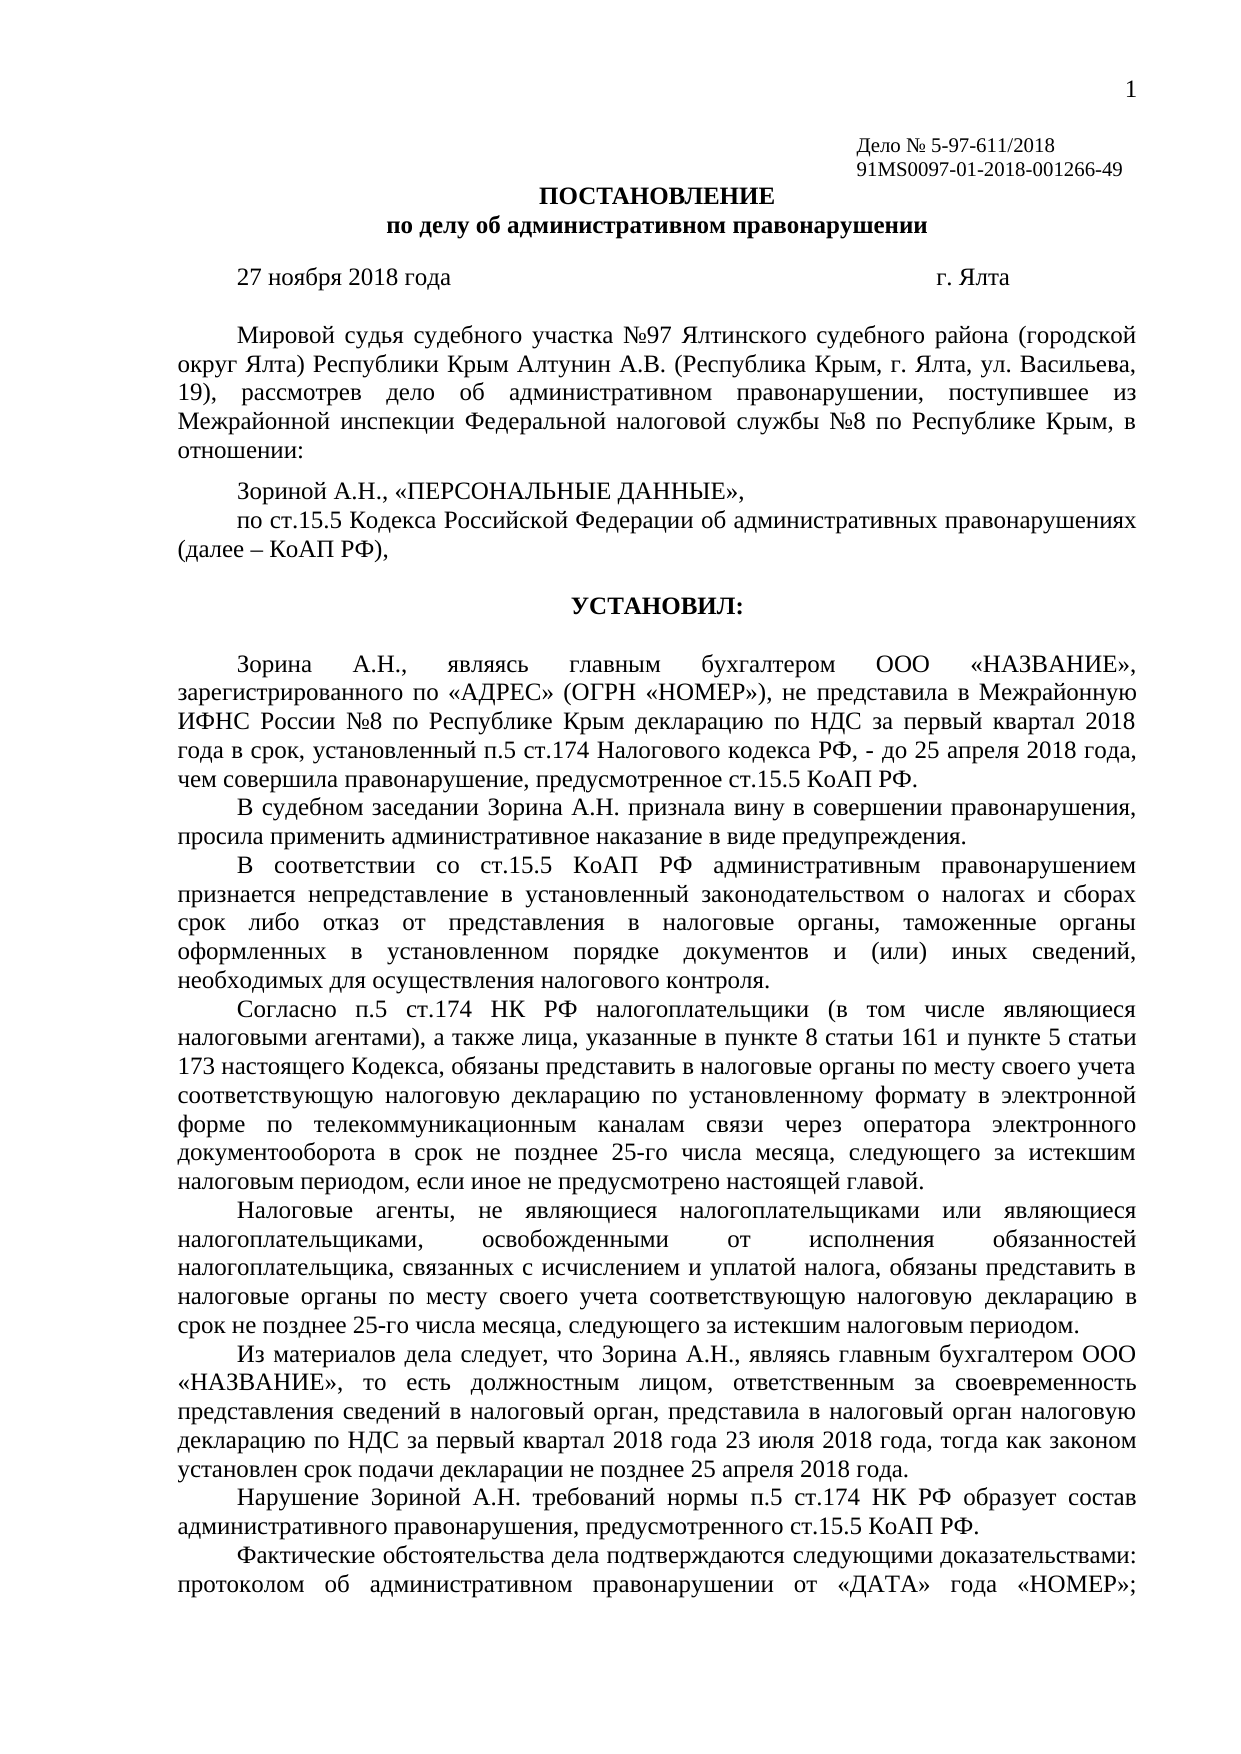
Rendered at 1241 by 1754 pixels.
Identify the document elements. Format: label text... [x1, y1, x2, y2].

text 27 ноября 2018 года г. Ялта [177, 262, 1137, 291]
subtitle ПОСТАНОВЛЕНИЕ [177, 181, 1137, 210]
text УСТАНОВИЛ: [177, 591, 1137, 620]
text Мировой судья судебного участка №97 Ялтинского судебного района (городской округ Ялта) Республики Крым Алтунин А.В. (Республика Крым, г. Ялта, ул. Васильева, 19), рассмотрев дело об административном правонарушении, поступившее из Межрайонной инспекции Федеральной налоговой службы №8 по Республике Крым, в отношении: [177, 320, 1137, 464]
text 91MS0097-01-2018-001266-49 [856, 157, 1137, 181]
text Налоговые агенты, не являющиеся налогоплательщиками или являющиеся налогоплательщиками, освобожденными от исполнения обязанностей налогоплательщика, связанных с исчислением и уплатой налога, обязаны представить в налоговые органы по месту своего учета соответствующую налоговую декларацию в срок не позднее 25-го числа месяца, следующего за истекшим налоговым периодом. [177, 1195, 1137, 1339]
text Согласно п.5 ст.174 НК РФ налогоплательщики (в том числе являющиеся налоговыми агентами), а также лица, указанные в пункте 8 статьи 161 и пункте 5 статьи 173 настоящего Кодекса, обязаны представить в налоговые органы по месту своего учета соответствующую налоговую декларацию по установленному формату в электронной форме по телекоммуникационным каналам связи через оператора электронного документооборота в срок не позднее 25-го числа месяца, следующего за истекшим налоговым периодом, если иное не предусмотрено настоящей главой. [177, 994, 1137, 1195]
text В соответствии со ст.15.5 КоАП РФ административным правонарушением признается непредставление в установленный законодательством о налогах и сборах срок либо отказ от представления в налоговые органы, таможенные органы оформленных в установленном порядке документов и (или) иных сведений, необходимых для осуществления налогового контроля. [177, 850, 1137, 994]
text по ст.15.5 Кодекса Российской Федерации об административных правонарушениях (далее – КоАП РФ), [177, 505, 1137, 562]
text Дело № 5-97-611/2018 [856, 133, 1137, 157]
text Нарушение Зориной А.Н. требований нормы п.5 ст.174 НК РФ образует состав административного правонарушения, предусмотренного ст.15.5 КоАП РФ. [177, 1482, 1137, 1540]
text по делу об административном правонарушении [177, 210, 1137, 238]
text Зорина А.Н., являясь главным бухгалтером ООО «НАЗВАНИЕ», зарегистрированного по «АДРЕС» (ОГРН «НОМЕР»), не представила в Межрайонную ИФНС России №8 по Республике Крым декларацию по НДС за первый квартал 2018 года в срок, установленный п.5 ст.174 Налогового кодекса РФ, - до 25 апреля 2018 года, чем совершила правонарушение, предусмотренное ст.15.5 КоАП РФ. [177, 649, 1137, 792]
text Зориной А.Н., «ПЕРСОНАЛЬНЫЕ ДАННЫЕ», [177, 476, 1137, 505]
text В судебном заседании Зорина А.Н. признала вину в совершении правонарушения, просила применить административное наказание в виде предупреждения. [177, 792, 1137, 850]
text Из материалов дела следует, что Зорина А.Н., являясь главным бухгалтером ООО «НАЗВАНИЕ», то есть должностным лицом, ответственным за своевременность представления сведений в налоговый орган, представила в налоговый орган налоговую декларацию по НДС за первый квартал 2018 года 23 июля 2018 года, тогда как законом установлен срок подачи декларации не позднее 25 апреля 2018 года. [177, 1339, 1137, 1482]
